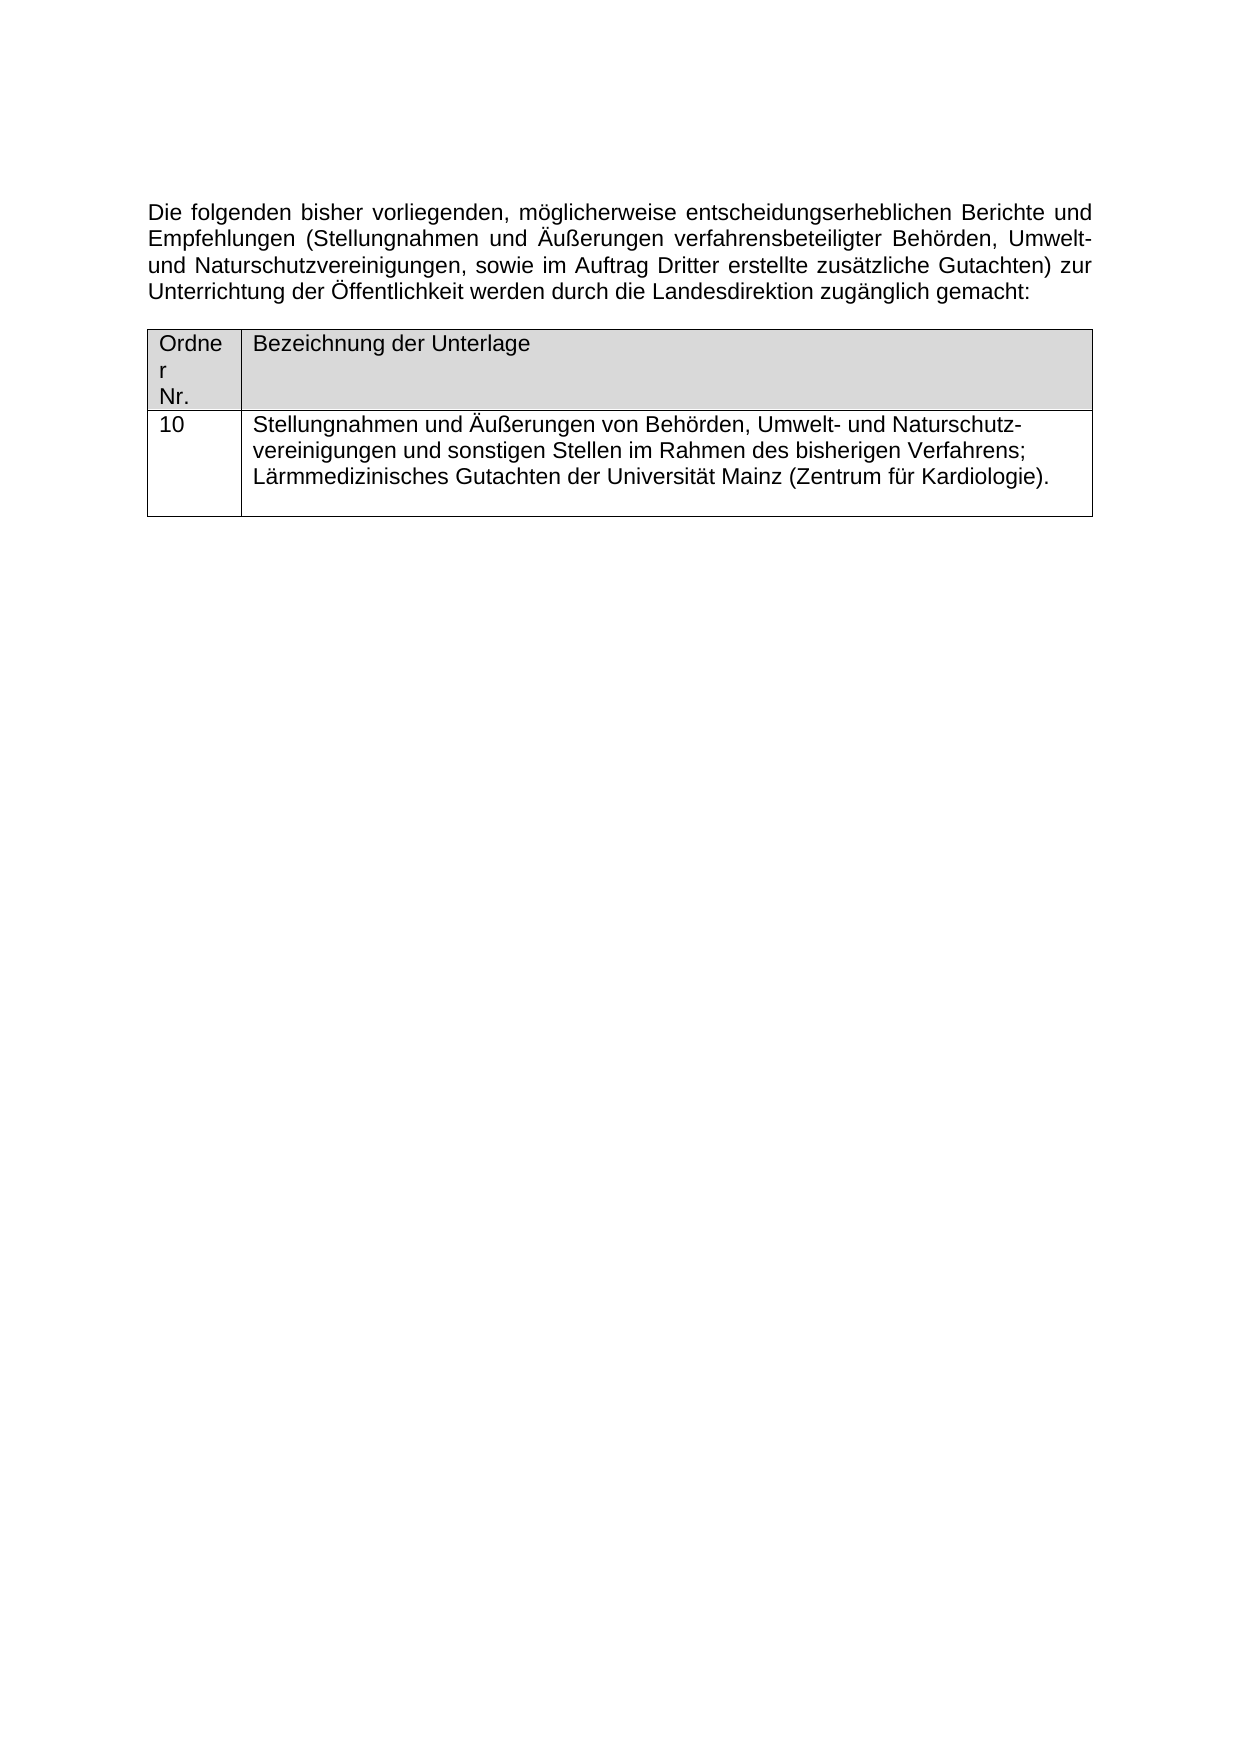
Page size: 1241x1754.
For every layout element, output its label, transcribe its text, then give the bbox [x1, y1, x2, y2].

text Die folgenden bisher vorliegenden, möglicherweise entscheidungserheblichen Berichte und Empfehlungen (Stellungnahmen und Äußerungen verfahrensbeteiligter Behörden, Umwelt- und Naturschutzvereinigungen, sowie im Auftrag Dritter erstellte zusätzliche Gutachten) zur Unterrichtung der Öffentlichkeit werden durch die Landesdirektion zugänglich gemacht: [148, 199, 1093, 304]
table_cell 10 [148, 411, 241, 516]
table_cell Stellungnahmen und Äußerungen von Behörden, Umwelt- und Naturschutz-vereinigungen und sonstigen Stellen im Rahmen des bisherigen Verfahrens; Lärmmedizinisches Gutachten der Universität Mainz (Zentrum für Kardiologie). [242, 411, 1092, 516]
table_header Bezeichnung der Unterlage [242, 330, 1092, 409]
table_header Ordner Nr. [148, 330, 241, 409]
